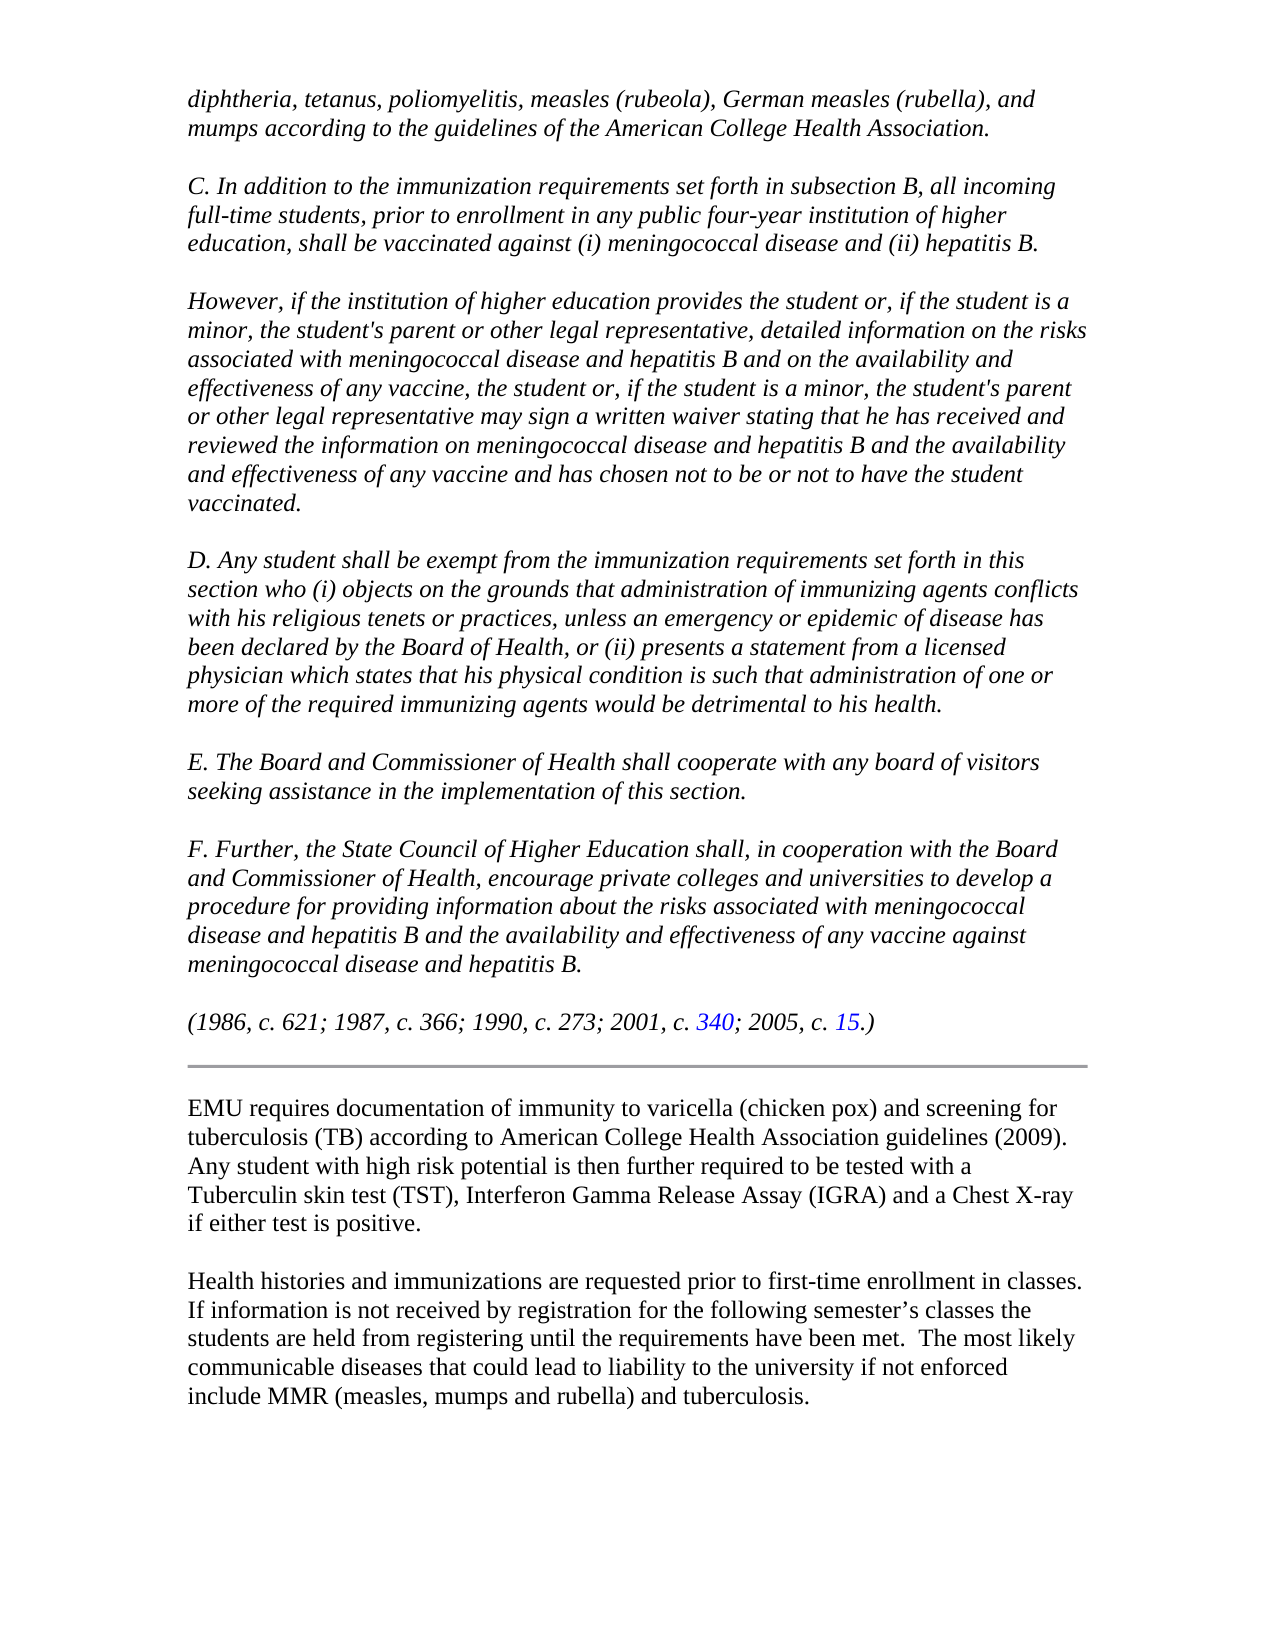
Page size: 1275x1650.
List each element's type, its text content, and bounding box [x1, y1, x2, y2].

text However, if the institution of higher education provides the student or, if the student is a minor, the student's parent or other legal representative, detailed information on the risks associated with meningococcal disease and hepatitis B and on the availability and effectiveness of any vaccine, the student or, if the student is a minor, the student's parent or other legal representative may sign a written waiver stating that he has received and reviewed the information on meningococcal disease and hepatitis B and the availability and effectiveness of any vaccine and has chosen not to be or not to have the student vaccinated. [187, 286, 1087, 516]
text (1986, c. 621; 1987, c. 366; 1990, c. 273; 2001, c. 340; 2005, c. 15.) [187, 1007, 1087, 1036]
text EMU requires documentation of immunity to varicella (chicken pox) and screening for tuberculosis (TB) according to American College Health Association guidelines (2009). Any student with high risk potential is then further required to be tested with a Tuberculin skin test (TST), Interferon Gamma Release Assay (IGRA) and a Chest X-ray if either test is positive. [187, 1093, 1087, 1237]
text E. The Board and Commissioner of Health shall cooperate with any board of visitors seeking assistance in the implementation of this section. [187, 747, 1087, 805]
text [187, 84, 1087, 142]
text D. Any student shall be exempt from the immunization requirements set forth in this section who (i) objects on the grounds that administration of immunizing agents conflicts with his religious tenets or practices, unless an emergency or epidemic of disease has been declared by the Board of Health, or (ii) presents a statement from a licensed physician which states that his physical condition is such that administration of one or more of the required immunizing agents would be detrimental to his health. [187, 546, 1087, 718]
text C. In addition to the immunization requirements set forth in subsection B, all incoming full-time students, prior to enrollment in any public four-year institution of higher education, shall be vaccinated against (i) meningococcal disease and (ii) hepatitis B. [187, 171, 1087, 257]
text Health histories and immunizations are requested prior to first-time enrollment in classes. If information is not received by registration for the following semester’s classes the students are held from registering until the requirements have been met. The most likely communicable diseases that could lead to liability to the university if not enforced include MMR (measles, mumps and rubella) and tuberculosis. [187, 1266, 1087, 1410]
text F. Further, the State Council of Higher Education shall, in cooperation with the Board and Commissioner of Health, encourage private colleges and universities to develop a procedure for providing information about the risks associated with meningococcal disease and hepatitis B and the availability and effectiveness of any vaccine against meningococcal disease and hepatitis B. [187, 834, 1087, 978]
